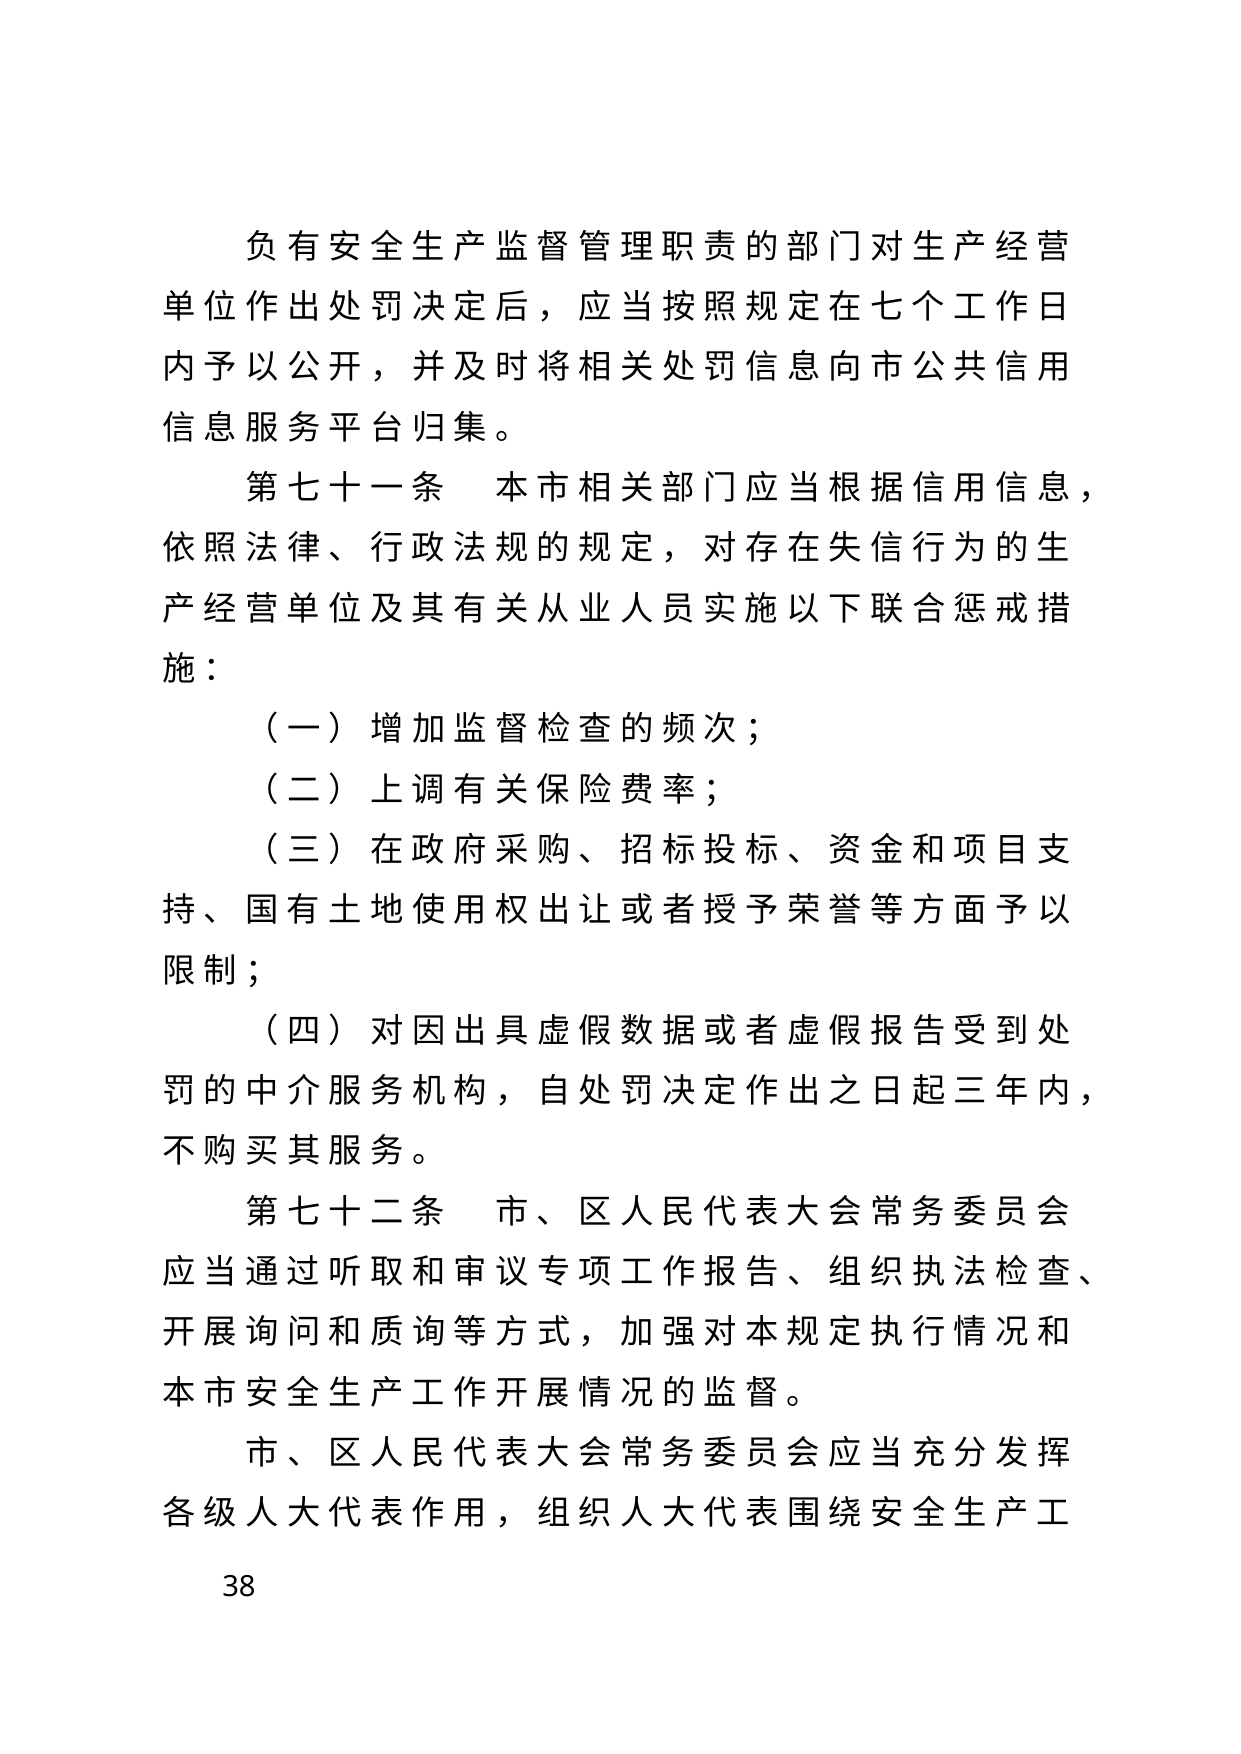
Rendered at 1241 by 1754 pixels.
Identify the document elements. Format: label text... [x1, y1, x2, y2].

text （一）增加监督检查的频次； [162, 696, 1078, 756]
text （三）在政府采购、招标投标、资金和项目支持、国有土地使用权出让或者授予荣誉等方面予以限制； [162, 817, 1078, 998]
text 第七十二条 市、区人民代表大会常务委员会应当通过听取和审议专项工作报告、组织执法检查、开展询问和质询等方式，加强对本规定执行情况和本市安全生产工作开展情况的监督。 [162, 1178, 1078, 1420]
text （四）对因出具虚假数据或者虚假报告受到处罚的中介服务机构，自处罚决定作出之日起三年内，不购买其服务。 [162, 998, 1078, 1178]
text （二）上调有关保险费率； [162, 756, 1078, 817]
text 负有安全生产监督管理职责的部门对生产经营单位作出处罚决定后，应当按照规定在七个工作日内予以公开，并及时将相关处罚信息向市公共信用信息服务平台归集。 [162, 213, 1078, 455]
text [162, 1420, 1078, 1540]
text 第七十一条 本市相关部门应当根据信用信息，依照法律、行政法规的规定，对存在失信行为的生产经营单位及其有关从业人员实施以下联合惩戒措施： [162, 455, 1078, 696]
